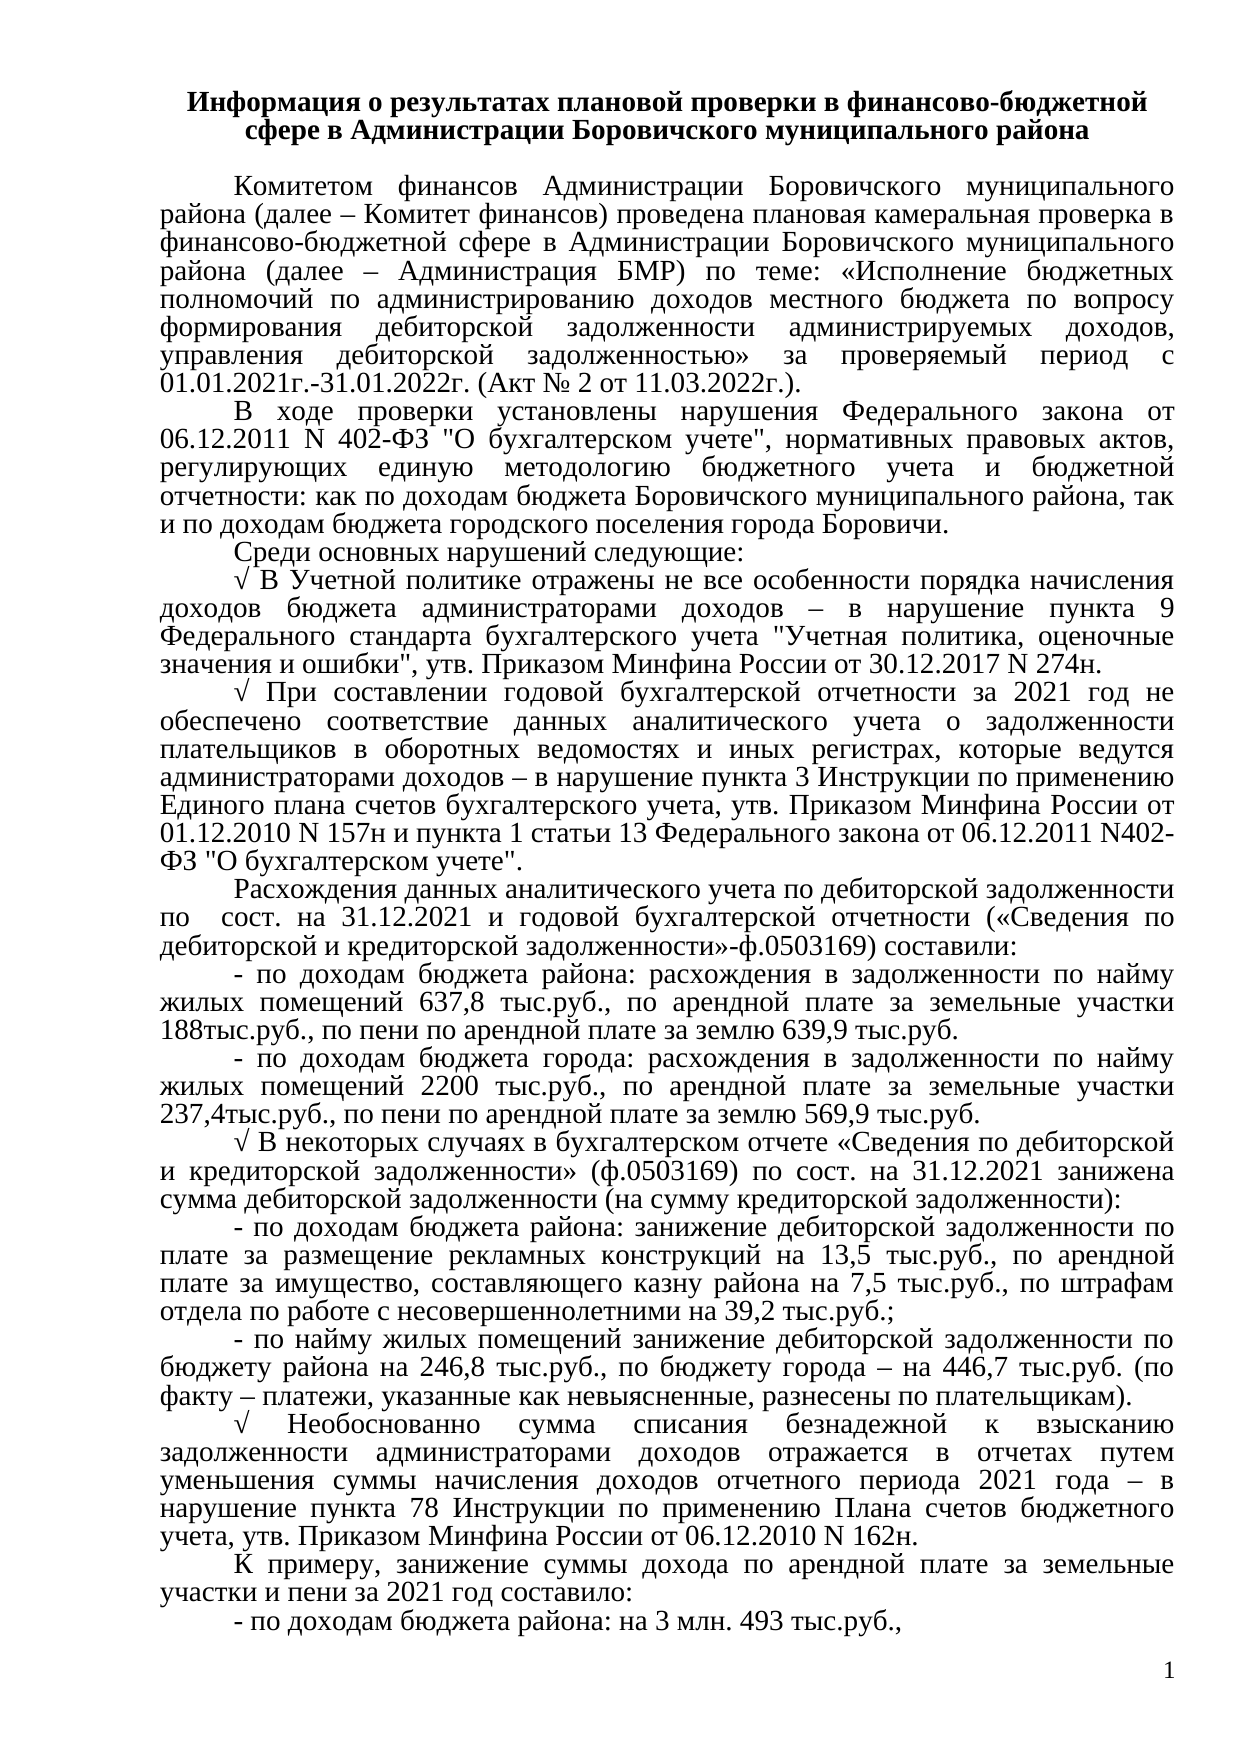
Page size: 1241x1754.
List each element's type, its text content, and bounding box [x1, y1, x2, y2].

text В ходе проверки установлены нарушения Федерального закона от 06.12.2011 N 402-ФЗ "О бухгалтерском учете", нормативных правовых актов, регулирующих единую методологию бюджетного учета и бюджетной отчетности: как по доходам бюджета Боровичского муниципального района, так и по доходам бюджета городского поселения города Боровичи. [159, 398, 1175, 539]
text К примеру, занижение суммы дохода по арендной плате за земельные участки и пени за 2021 год составило: [159, 1551, 1175, 1607]
text √ В некоторых случаях в бухгалтерском отчете «Сведения по дебиторской и кредиторской задолженности» (ф.0503169) по сост. на 31.12.2021 занижена сумма дебиторской задолженности (на сумму кредиторской задолженности): [159, 1129, 1175, 1214]
text - по доходам бюджета города: расхождения в задолженности по найму жилых помещений 2200 тыс.руб., по арендной плате за земельные участки 237,4тыс.руб., по пени по арендной плате за землю 569,9 тыс.руб. [159, 1045, 1175, 1129]
text - по доходам бюджета района: занижение дебиторской задолженности по плате за размещение рекламных конструкций на 13,5 тыс.руб., по арендной плате за имущество, составляющего казну района на 7,5 тыс.руб., по штрафам отдела по работе с несовершеннолетними на 39,2 тыс.руб.; [159, 1214, 1175, 1326]
text Информация о результатах плановой проверки в финансово-бюджетной сфере в Администрации Боровичского муниципального района [159, 89, 1175, 145]
text Среди основных нарушений следующие: [159, 539, 1175, 567]
text - по найму жилых помещений занижение дебиторской задолженности по бюджету района на 246,8 тыс.руб., по бюджету города – на 446,7 тыс.руб. (по факту – платежи, указанные как невыясненные, разнесены по плательщикам). [159, 1326, 1175, 1411]
text Комитетом финансов Администрации Боровичского муниципального района (далее – Комитет финансов) проведена плановая камеральная проверка в финансово-бюджетной сфере в Администрации Боровичского муниципального района (далее – Администрация БМР) по теме: «Исполнение бюджетных полномочий по администрированию доходов местного бюджета по вопросу формирования дебиторской задолженности администрируемых доходов, управления дебиторской задолженностью» за проверяемый период с 01.01.2021г.-31.01.2022г. (Акт № 2 от 11.03.2022г.). [159, 173, 1175, 398]
text Расхождения данных аналитического учета по дебиторской задолженности по сост. на 31.12.2021 и годовой бухгалтерской отчетности («Сведения по дебиторской и кредиторской задолженности»-ф.0503169) составили: [159, 876, 1175, 961]
text √ В Учетной политике отражены не все особенности порядка начисления доходов бюджета администраторами доходов – в нарушение пункта 9 Федерального стандарта бухгалтерского учета "Учетная политика, оценочные значения и ошибки", утв. Приказом Минфина России от 30.12.2017 N 274н. [159, 567, 1175, 679]
text - по доходам бюджета района: на 3 млн. 493 тыс.руб., [159, 1607, 1175, 1636]
text √ При составлении годовой бухгалтерской отчетности за 2021 год не обеспечено соответствие данных аналитического учета о задолженности плательщиков в оборотных ведомостях и иных регистрах, которые ведутся администраторами доходов – в нарушение пункта 3 Инструкции по применению Единого плана счетов бухгалтерского учета, утв. Приказом Минфина России от 01.12.2010 N 157н и пункта 1 статьи 13 Федерального закона от 06.12.2011 N402-ФЗ "О бухгалтерском учете". [159, 679, 1175, 876]
text √ Необоснованно сумма списания безнадежной к взысканию задолженности администраторами доходов отражается в отчетах путем уменьшения суммы начисления доходов отчетного периода 2021 года – в нарушение пункта 78 Инструкции по применению Плана счетов бюджетного учета, утв. Приказом Минфина России от 06.12.2010 N 162н. [159, 1411, 1175, 1551]
text - по доходам бюджета района: расхождения в задолженности по найму жилых помещений 637,8 тыс.руб., по арендной плате за земельные участки 188тыс.руб., по пени по арендной плате за землю 639,9 тыс.руб. [159, 961, 1175, 1045]
